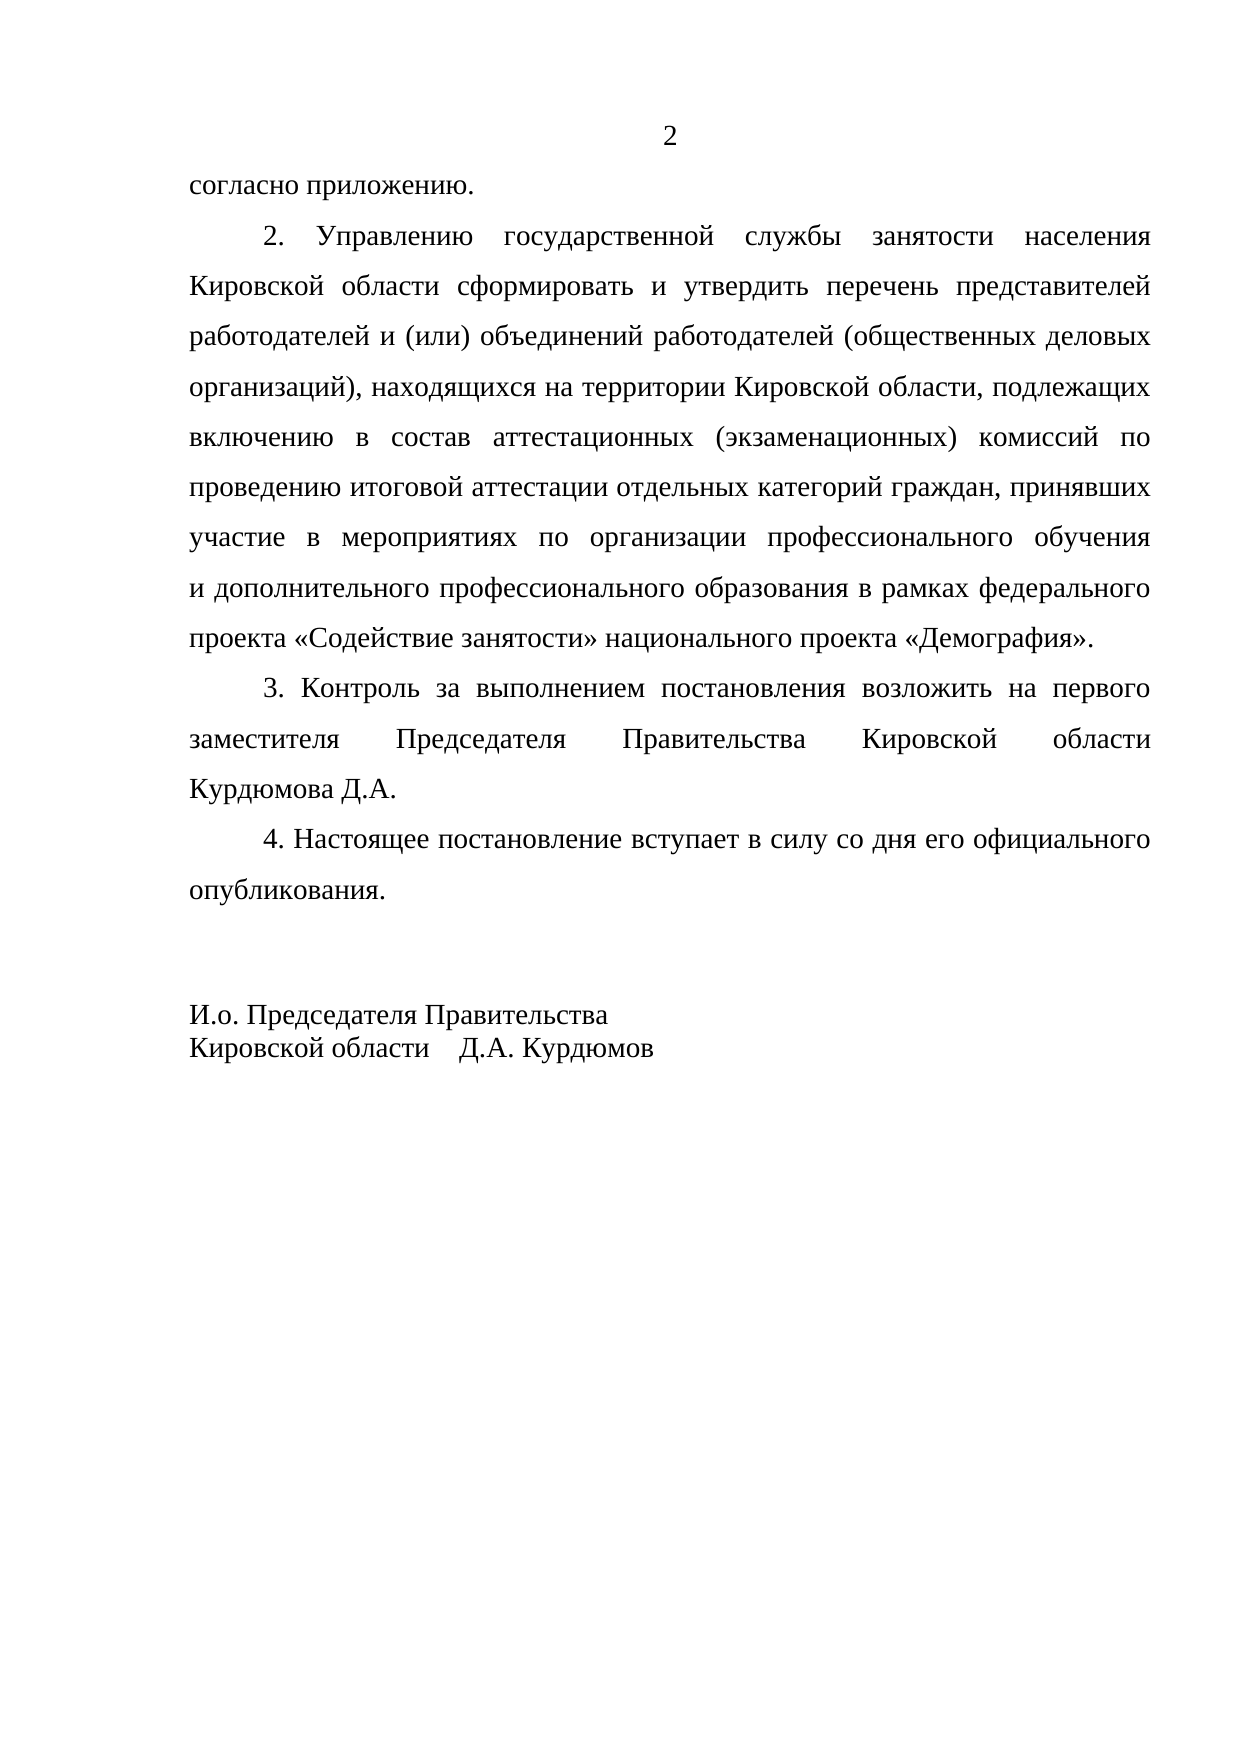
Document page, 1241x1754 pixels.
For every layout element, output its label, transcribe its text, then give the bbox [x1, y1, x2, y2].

text 3. Контроль за выполнением постановления возложить на первого заместителя Председателя Правительства Кировской области Курдюмова Д.А. [189, 671, 1152, 805]
text Кировской области Д.А. Курдюмов [189, 1031, 1152, 1064]
text И.о. Председателя Правительства [189, 997, 1152, 1031]
text 2. Управлению государственной службы занятости населения Кировской области сформировать и утвердить перечень представителей работодателей и (или) объединений работодателей (общественных деловых организаций), находящихся на территории Кировской области, подлежащих включению в состав аттестационных (экзаменационных) комиссий по проведению итоговой аттестации отдельных категорий граждан, принявших участие в мероприятиях по организации профессионального обучения и дополнительного профессионального образования в рамках федерального проекта «Содействие занятости» национального проекта «Демография». [189, 218, 1152, 654]
text 4. Настоящее постановление вступает в силу со дня его официального опубликования. [189, 821, 1152, 905]
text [189, 167, 1152, 201]
